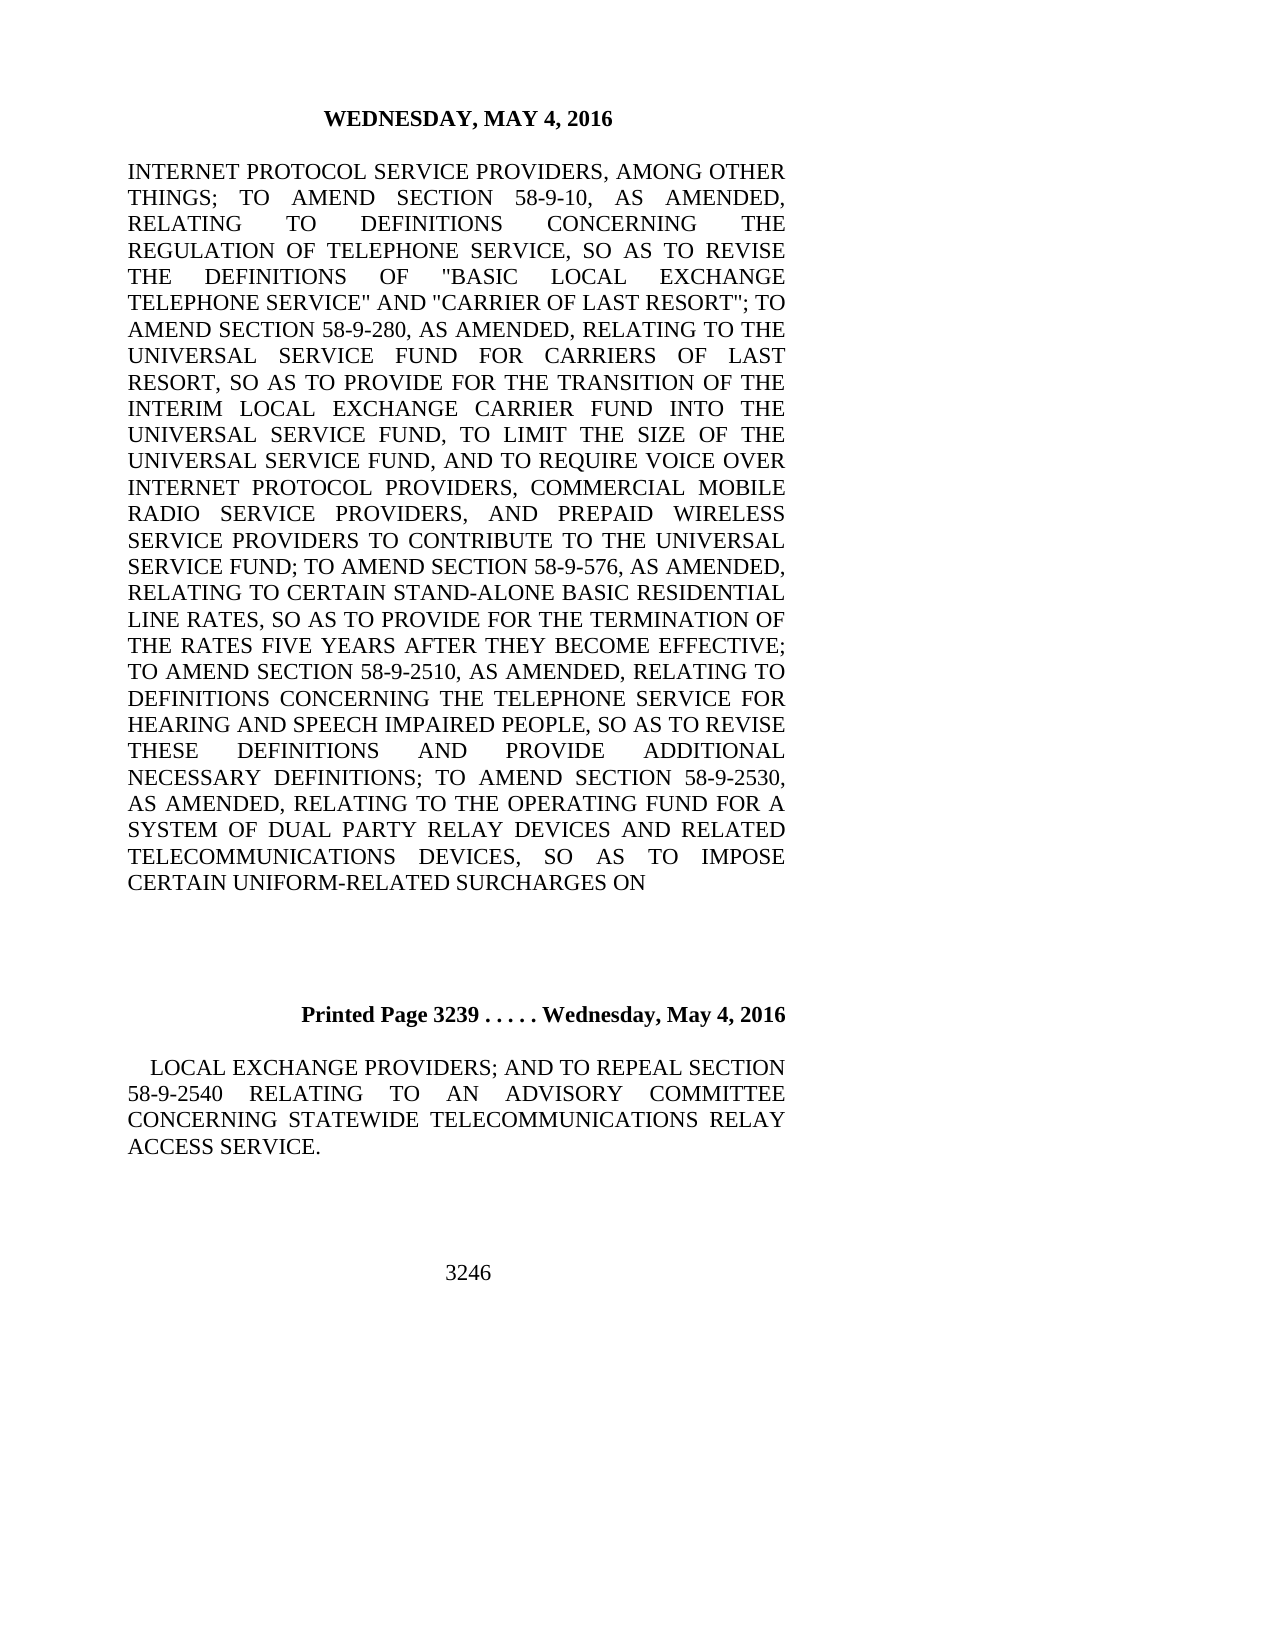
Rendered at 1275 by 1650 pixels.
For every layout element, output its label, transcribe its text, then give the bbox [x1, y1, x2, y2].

text Printed Page 3239 . . . . . Wednesday, May 4, 2016 [127, 1001, 786, 1027]
text LOCAL EXCHANGE PROVIDERS; AND TO REPEAL SECTION 58-9-2540 RELATING TO AN ADVISORY COMMITTEE CONCERNING STATEWIDE TELECOMMUNICATIONS RELAY ACCESS SERVICE. [127, 1054, 786, 1159]
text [127, 158, 786, 896]
